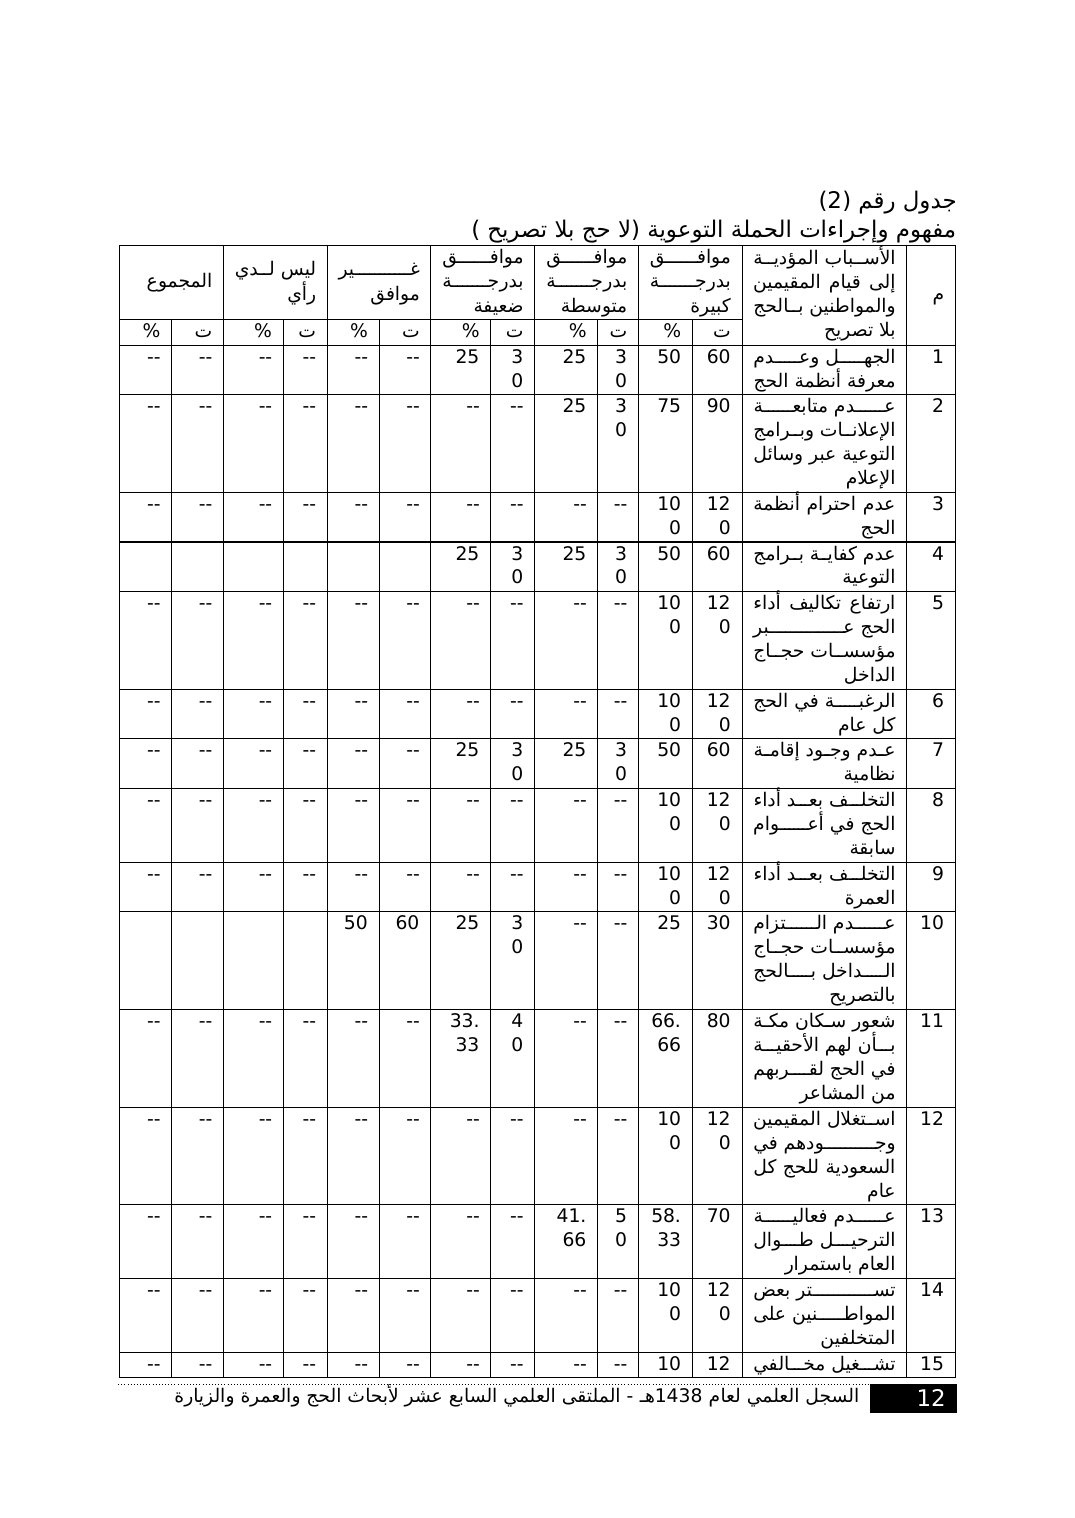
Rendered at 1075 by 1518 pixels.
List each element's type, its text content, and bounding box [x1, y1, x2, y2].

table_cell 25 [639, 912, 692, 1009]
table_cell [284, 912, 327, 1009]
table_cell -- [224, 493, 283, 541]
table_cell -- [380, 690, 430, 738]
table_cell 25 [431, 739, 490, 788]
table_cell % [328, 320, 379, 344]
table_cell 25 [431, 346, 490, 394]
table_cell -- [224, 1010, 283, 1107]
table_cell -- [328, 1205, 379, 1278]
table_cell -- [284, 739, 327, 788]
table_cell -- [431, 690, 490, 738]
table_header موافق بدرجة كبيرة [639, 246, 742, 319]
table_cell -- [491, 1279, 534, 1352]
table_cell -- [535, 789, 597, 862]
table_cell 58.33 [639, 1205, 692, 1278]
table_cell -- [172, 739, 223, 788]
table_cell -- [380, 493, 430, 541]
table_cell -- [284, 863, 327, 911]
table_cell 30 [598, 395, 638, 492]
table_cell -- [380, 592, 430, 689]
table_cell 15 [907, 1353, 955, 1377]
table_cell -- [328, 1353, 379, 1377]
table_cell 100 [639, 1279, 692, 1352]
table_cell -- [284, 1108, 327, 1204]
table_cell -- [284, 493, 327, 541]
table_cell عدم كفاية برامج التوعية [743, 543, 906, 591]
table_cell 100 [639, 863, 692, 911]
table_cell -- [120, 1279, 171, 1352]
table_cell 30 [693, 912, 742, 1009]
table_cell -- [172, 395, 223, 492]
table_cell 10 [907, 912, 955, 1009]
table_cell عدم فعالية الترحيل طوال العام باستمرار [743, 1205, 906, 1278]
table_cell 25 [535, 543, 597, 591]
table_cell -- [598, 690, 638, 738]
table_cell 30 [491, 912, 534, 1009]
table_cell -- [535, 863, 597, 911]
table_cell [172, 912, 223, 1009]
table_cell 120 [693, 1108, 742, 1204]
table_cell 100 [639, 1108, 692, 1204]
table_cell -- [380, 739, 430, 788]
table_cell -- [598, 1353, 638, 1377]
table_cell ت [380, 320, 430, 344]
table_cell 50 [598, 1205, 638, 1278]
table_cell ت [284, 320, 327, 344]
table_cell 120 [693, 789, 742, 862]
table_cell -- [380, 346, 430, 394]
table_cell 33.33 [431, 1010, 490, 1107]
table_cell % [535, 320, 597, 344]
table_cell 6 [907, 690, 955, 738]
text مفهوم وإجراءات الحملة التوعوية (لا حج بلا تصريح ) [118, 216, 957, 243]
table_cell -- [328, 395, 379, 492]
table_cell 7 [907, 739, 955, 788]
table_cell % [120, 320, 171, 344]
table_cell -- [431, 592, 490, 689]
table_cell -- [431, 493, 490, 541]
table_cell -- [224, 863, 283, 911]
table_cell الجهل وعدم معرفة أنظمة الحج [743, 346, 906, 394]
table_cell ت [693, 320, 742, 344]
table_cell 120 [693, 1353, 742, 1377]
table_cell [224, 543, 283, 591]
table_cell 50 [639, 346, 692, 394]
table_cell -- [328, 1279, 379, 1352]
table_cell -- [380, 1205, 430, 1278]
table_cell 60 [693, 739, 742, 788]
table_header ليس لدي رأي [224, 246, 327, 319]
table_cell % [431, 320, 490, 344]
table_header موافق بدرجة متوسطة [535, 246, 638, 319]
table_cell 25 [431, 543, 490, 591]
table_cell 120 [693, 863, 742, 911]
table_cell -- [328, 690, 379, 738]
table_cell -- [431, 863, 490, 911]
table_cell -- [120, 1205, 171, 1278]
table_cell ارتفاع تكاليف أداء الحج عبر مؤسسات حجاج الداخل [743, 592, 906, 689]
table_cell -- [535, 912, 597, 1009]
table_cell [172, 543, 223, 591]
table_cell -- [224, 592, 283, 689]
table_cell 11 [907, 1010, 955, 1107]
table_cell -- [224, 1279, 283, 1352]
table_cell -- [598, 912, 638, 1009]
table_cell التخلف بعد أداء الحج في أعوام سابقة [743, 789, 906, 862]
table_cell -- [120, 739, 171, 788]
table_cell -- [598, 1108, 638, 1204]
table_cell -- [172, 1010, 223, 1107]
table_cell 120 [693, 592, 742, 689]
table_cell 25 [535, 395, 597, 492]
table_cell -- [328, 1010, 379, 1107]
table_cell -- [380, 1010, 430, 1107]
table_cell عدم احترام أنظمة الحج [743, 493, 906, 541]
table_cell ت [491, 320, 534, 344]
table_cell -- [224, 395, 283, 492]
table_cell 30 [598, 739, 638, 788]
table_cell -- [328, 739, 379, 788]
table_cell [380, 543, 430, 591]
table_cell -- [120, 592, 171, 689]
text جدول رقم (2) [118, 187, 957, 213]
table_cell -- [224, 739, 283, 788]
table_cell 50 [639, 543, 692, 591]
table_cell -- [431, 1108, 490, 1204]
table_cell -- [120, 493, 171, 541]
table_cell -- [284, 1205, 327, 1278]
table_cell -- [284, 346, 327, 394]
table_cell [120, 543, 171, 591]
table_cell -- [224, 789, 283, 862]
table_cell 8 [907, 789, 955, 862]
table_cell -- [535, 493, 597, 541]
table_cell -- [284, 1010, 327, 1107]
table_cell -- [120, 395, 171, 492]
table_cell 75 [639, 395, 692, 492]
table_cell -- [431, 1279, 490, 1352]
table_cell 120 [693, 493, 742, 541]
table_cell -- [172, 1353, 223, 1377]
table_cell -- [224, 1353, 283, 1377]
table_cell 70 [693, 1205, 742, 1278]
table_cell -- [172, 493, 223, 541]
table_cell -- [224, 1108, 283, 1204]
table_cell -- [598, 1010, 638, 1107]
table_cell -- [284, 1353, 327, 1377]
table_header المجموع [120, 246, 223, 319]
table_cell -- [172, 863, 223, 911]
table_cell 9 [907, 863, 955, 911]
table_cell 100 [639, 1353, 692, 1377]
table_cell [328, 543, 379, 591]
table_cell -- [535, 1108, 597, 1204]
table_cell استغلال المقيمين وجودهم في السعودية للحج كل عام [743, 1108, 906, 1204]
table_header الأسباب المؤدية إلى قيام المقيمين والمواطنين بالحج بلا تصريح [743, 246, 906, 344]
table_cell 60 [380, 912, 430, 1009]
table_cell -- [491, 1205, 534, 1278]
table_cell -- [491, 1108, 534, 1204]
table_cell -- [491, 1353, 534, 1377]
table_cell -- [224, 346, 283, 394]
table_cell 120 [693, 690, 742, 738]
table_cell -- [172, 789, 223, 862]
table_cell -- [491, 493, 534, 541]
table_cell -- [535, 1353, 597, 1377]
table_cell 1 [907, 346, 955, 394]
table_cell 4 [907, 543, 955, 591]
table_cell -- [431, 1353, 490, 1377]
table_cell -- [172, 1205, 223, 1278]
table_cell عدم وجود إقامة نظامية [743, 739, 906, 788]
table_cell -- [598, 592, 638, 689]
table_cell 2 [907, 395, 955, 492]
table_cell -- [120, 863, 171, 911]
table_cell عدم متابعة الإعلانات وبرامج التوعية عبر وسائل الإعلام [743, 395, 906, 492]
table_cell -- [328, 493, 379, 541]
table_cell شعور سكان مكة بأن لهم الأحقية في الحج لقربهم من المشاعر [743, 1010, 906, 1107]
table_cell -- [598, 863, 638, 911]
table_cell -- [380, 1353, 430, 1377]
table_cell 5 [907, 592, 955, 689]
table_cell 60 [693, 346, 742, 394]
table_header غير موافق [328, 246, 430, 319]
table_cell 90 [693, 395, 742, 492]
table_cell -- [431, 395, 490, 492]
table_cell 50 [328, 912, 379, 1009]
table_cell -- [284, 789, 327, 862]
table_cell -- [120, 690, 171, 738]
table_cell 41.66 [535, 1205, 597, 1278]
table_cell -- [380, 789, 430, 862]
table_cell 100 [639, 789, 692, 862]
table_cell -- [120, 789, 171, 862]
table_cell -- [598, 789, 638, 862]
table_cell -- [284, 395, 327, 492]
table_cell 60 [693, 543, 742, 591]
table_cell % [639, 320, 692, 344]
table_cell -- [284, 1279, 327, 1352]
table_cell -- [431, 1205, 490, 1278]
table_cell -- [224, 690, 283, 738]
table_cell 120 [693, 1279, 742, 1352]
table_cell 100 [639, 592, 692, 689]
table_cell -- [491, 395, 534, 492]
table_cell -- [172, 1108, 223, 1204]
table_cell 14 [907, 1279, 955, 1352]
table_cell -- [491, 789, 534, 862]
table_cell -- [535, 592, 597, 689]
table_cell 30 [598, 543, 638, 591]
table_cell 3 [907, 493, 955, 541]
table_cell 66.66 [639, 1010, 692, 1107]
table_cell [120, 912, 171, 1009]
table_cell -- [535, 1010, 597, 1107]
table_cell 100 [639, 493, 692, 541]
table_cell 30 [598, 346, 638, 394]
table_cell -- [284, 592, 327, 689]
table_cell 100 [639, 690, 692, 738]
table_cell -- [224, 1205, 283, 1278]
table_cell -- [120, 1010, 171, 1107]
table_cell 40 [491, 1010, 534, 1107]
table_cell 25 [431, 912, 490, 1009]
table_header موافق بدرجة ضعيفة [431, 246, 534, 319]
table_cell -- [172, 592, 223, 689]
table_cell -- [380, 395, 430, 492]
table_cell 12 [907, 1108, 955, 1204]
table_cell 25 [535, 346, 597, 394]
table_cell 80 [693, 1010, 742, 1107]
table_cell [224, 912, 283, 1009]
table_cell -- [172, 690, 223, 738]
table_cell -- [328, 789, 379, 862]
table_cell تستر بعض المواطنين على المتخلفين [743, 1279, 906, 1352]
table_cell % [224, 320, 283, 344]
table_cell -- [380, 863, 430, 911]
table_cell -- [328, 592, 379, 689]
table_cell -- [598, 493, 638, 541]
table_cell 30 [491, 346, 534, 394]
table_cell -- [120, 1108, 171, 1204]
table_cell 30 [491, 739, 534, 788]
table_cell ت [172, 320, 223, 344]
table_cell عدم التزام مؤسسات حجاج الداخل بالحج بالتصريح [743, 912, 906, 1009]
table_cell -- [172, 346, 223, 394]
table_cell 25 [535, 739, 597, 788]
table_cell -- [284, 690, 327, 738]
table_cell ت [598, 320, 638, 344]
table_cell 50 [639, 739, 692, 788]
table_cell -- [328, 863, 379, 911]
table_cell -- [535, 1279, 597, 1352]
table_cell -- [598, 1279, 638, 1352]
table_cell -- [380, 1108, 430, 1204]
table_cell التخلف بعد أداء العمرة [743, 863, 906, 911]
table_cell -- [535, 690, 597, 738]
table_cell 13 [907, 1205, 955, 1278]
table_cell -- [431, 789, 490, 862]
table_cell -- [120, 1353, 171, 1377]
table_header م [907, 246, 955, 344]
table_cell -- [328, 346, 379, 394]
table_cell 30 [491, 543, 534, 591]
table_cell -- [172, 1279, 223, 1352]
table_cell [284, 543, 327, 591]
table_cell -- [491, 690, 534, 738]
table_cell الرغبة في الحج كل عام [743, 690, 906, 738]
table_cell -- [491, 592, 534, 689]
table_cell -- [120, 346, 171, 394]
table_cell -- [380, 1279, 430, 1352]
table_cell -- [328, 1108, 379, 1204]
table_cell -- [491, 863, 534, 911]
table_cell تشغيل مخالفي أنظمة الإقامة والعمل [743, 1353, 906, 1377]
